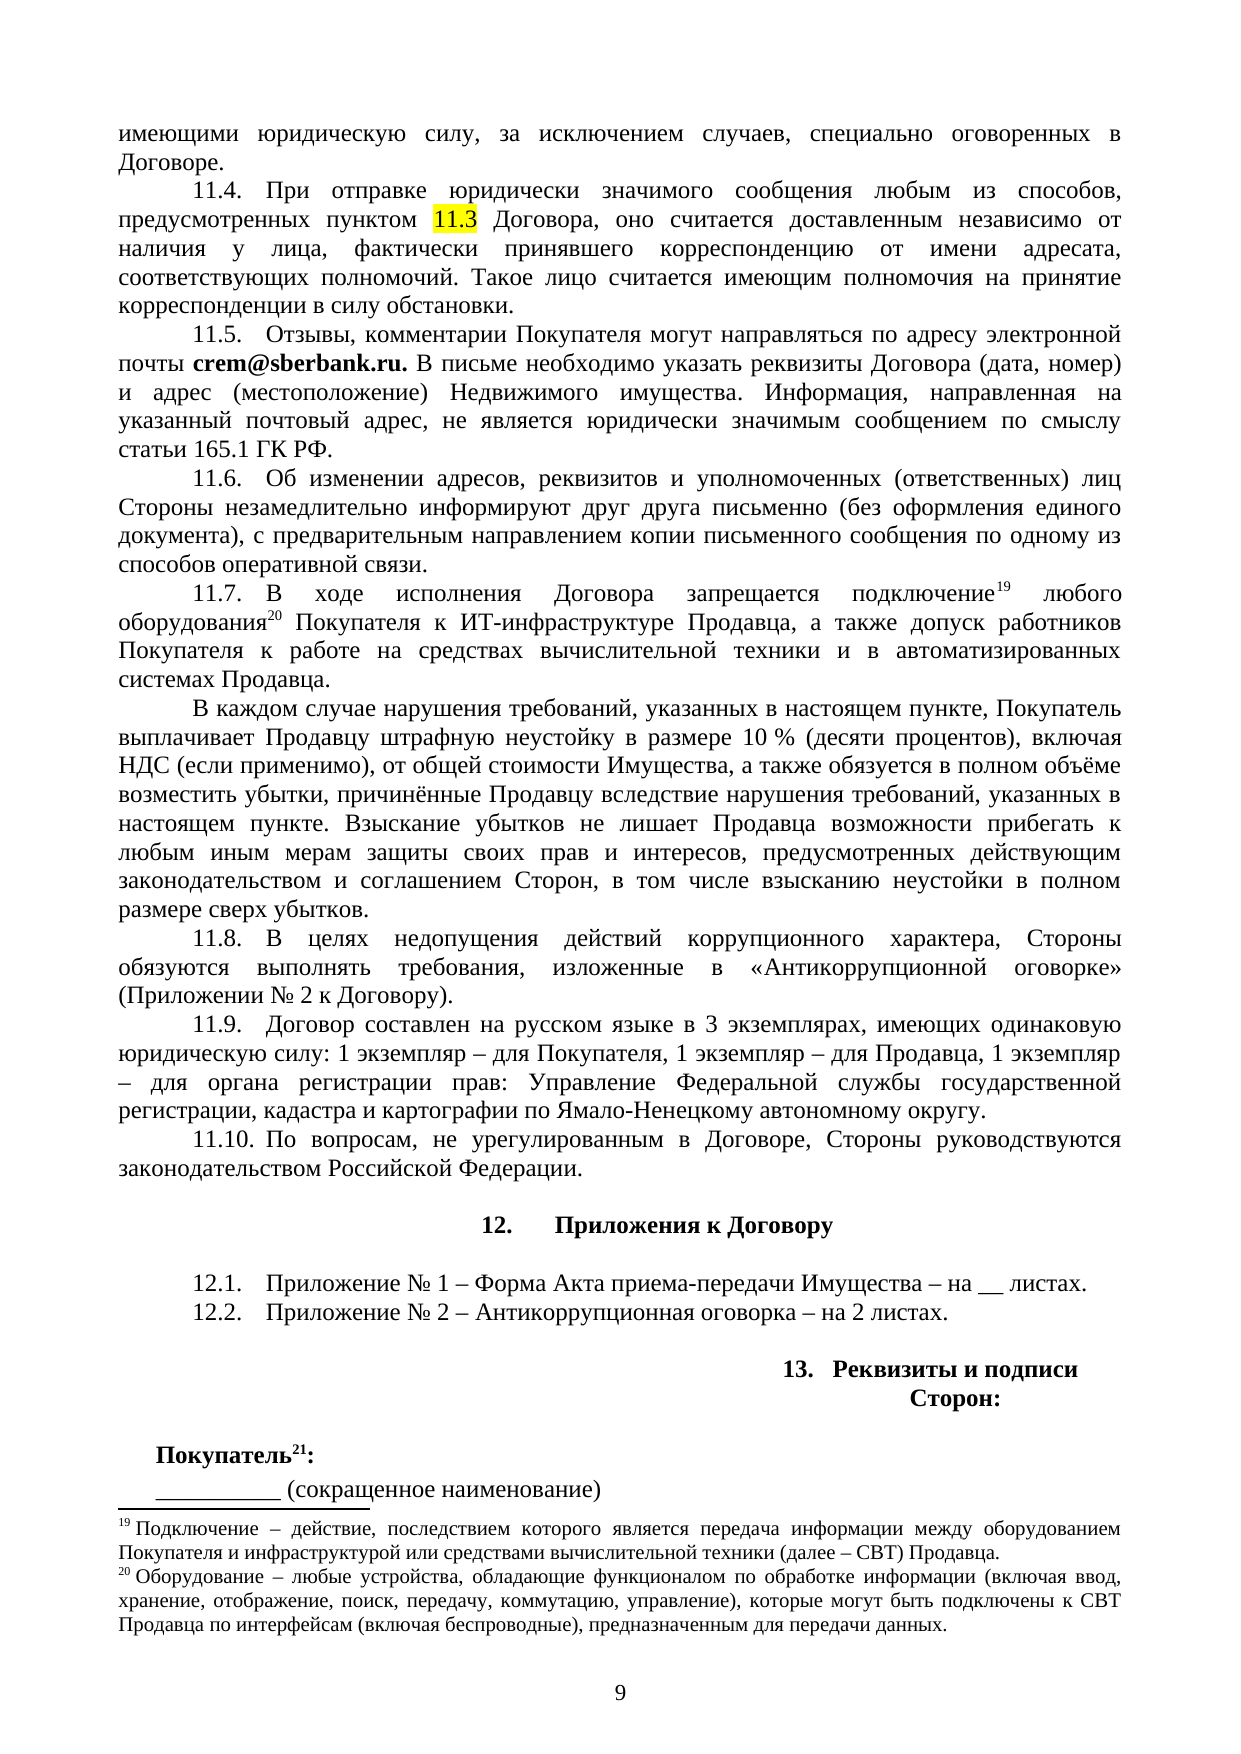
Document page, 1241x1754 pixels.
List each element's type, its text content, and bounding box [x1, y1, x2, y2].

list При отправке юридически значимого сообщения любым из способов, предусмотренных пунктом 11.3 Договора, оно считается доставленным независимо от наличия у лица, фактически принявшего корреспонденцию от имени адресата, соответствующих полномочий. Такое лицо считается имеющим полномочия на принятие корреспонденции в силу обстановки. [118, 176, 1122, 319]
text В каждом случае нарушения требований, указанных в настоящем пункте, Покупатель выплачивает Продавцу штрафную неустойку в размере 10 % (десяти процентов), включая НДС (если применимо), от общей стоимости Имущества, а также обязуется в полном объёме возместить убытки, причинённые Продавцу вследствие нарушения требований, указанных в настоящем пункте. Взыскание убытков не лишает Продавца возможности прибегать к любым иным мерам защиты своих прав и интересов, предусмотренных действующим законодательством и соглашением Сторон, в том числе взысканию неустойки в полном размере сверх убытков. [118, 693, 1122, 923]
list Об изменении адресов, реквизитов и уполномоченных (ответственных) лиц Стороны незамедлительно информируют друг друга письменно (без оформления единого документа), с предварительным направлением копии письменного сообщения по одному из способов оперативной связи. [118, 463, 1122, 578]
list Приложения к Договору [118, 1211, 1122, 1239]
list По вопросам, не урегулированным в Договоре, Стороны руководствуются законодательством Российской Федерации. [118, 1124, 1122, 1182]
list В целях недопущения действий коррупционного характера, Стороны обязуются выполнять требования, изложенные в «Антикоррупционной оговорке» (Приложении № 2 к Договору). [118, 923, 1122, 1009]
list Реквизиты и подписи Сторон: [738, 1354, 1122, 1412]
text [118, 118, 1122, 176]
list Приложение № 2 – Антикоррупционная оговорка – на 2 листах. [118, 1297, 1122, 1326]
list Договор составлен на русском языке в 3 экземплярах, имеющих одинаковую юридическую силу: 1 экземпляр – для Покупателя, 1 экземпляр – для Продавца, 1 экземпляр – для органа регистрации прав: Управление Федеральной службы государственной регистрации, кадастра и картографии по Ямало-Ненецкому автономному округу. [118, 1009, 1122, 1124]
text __________ (сокращенное наименование) [118, 1474, 1122, 1502]
list Приложение № 1 – Форма Акта приема-передачи Имущества – на __ листах. [118, 1268, 1122, 1297]
list В ходе исполнения Договора запрещается подключение любого оборудования Покупателя к ИТ-инфраструктуре Продавца, а также допуск работников Покупателя к работе на средствах вычислительной техники и в автоматизированных системах Продавца. [118, 578, 1122, 693]
list Отзывы, комментарии Покупателя могут направляться по адресу электронной почты crem@sberbank.ru. В письме необходимо указать реквизиты Договора (дата, номер) и адрес (местоположение) Недвижимого имущества. Информация, направленная на указанный почтовый адрес, не является юридически значимым сообщением по смыслу статьи 165.1 ГК РФ. [118, 319, 1122, 463]
text Покупатель: [118, 1441, 1122, 1469]
